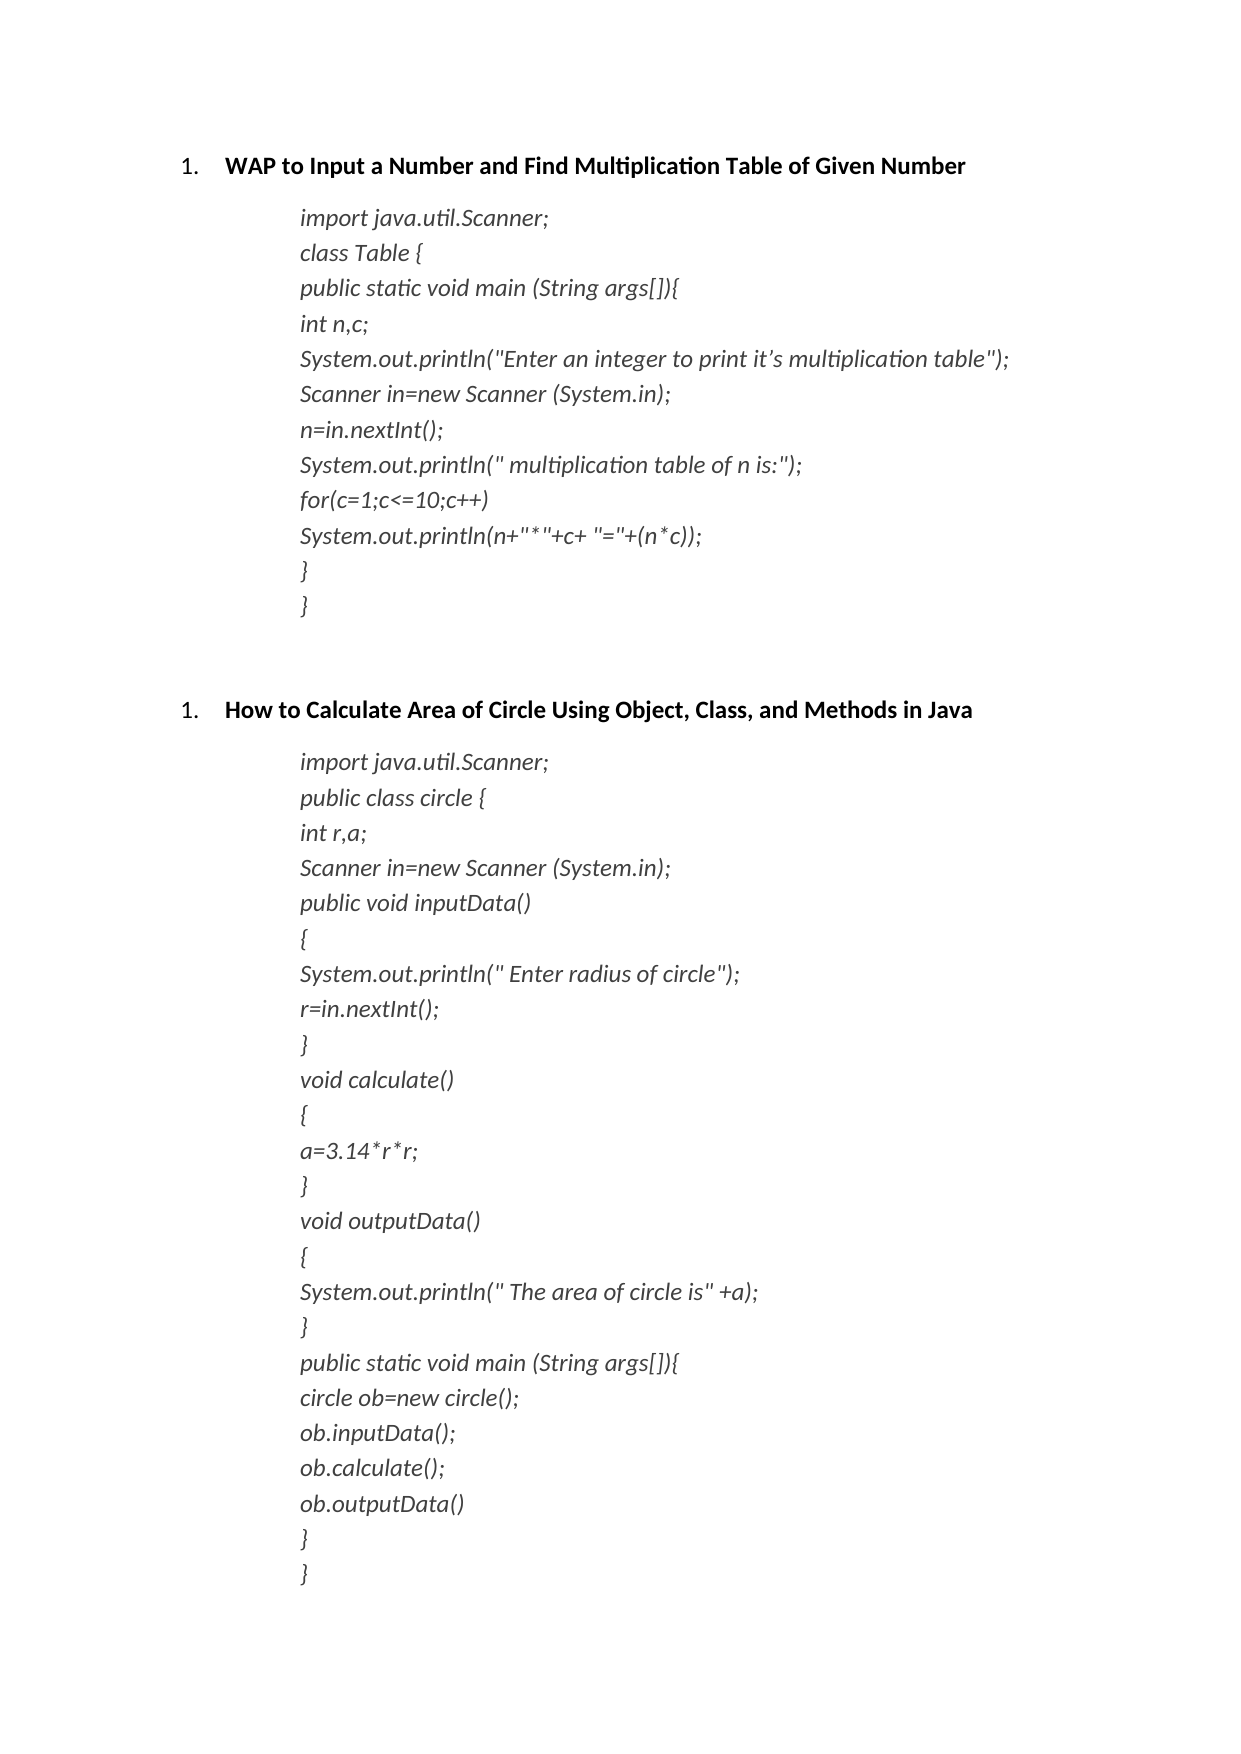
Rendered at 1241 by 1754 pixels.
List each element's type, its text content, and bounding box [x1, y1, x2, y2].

list How to Calculate Area of Circle Using Object, Class, and Methods in Java [180, 694, 1090, 725]
text Scanner in=new Scanner (System.in); [300, 378, 1090, 409]
text public void inputData() [300, 888, 1090, 918]
text ob.outputData() [300, 1488, 1090, 1518]
text ob.inputData(); [300, 1417, 1090, 1448]
text { [300, 1099, 1090, 1130]
text a=3.14*r*r; [300, 1135, 1090, 1165]
text { [300, 1241, 1090, 1271]
text System.out.println(" Enter radius of circle"); [300, 958, 1090, 989]
text } [300, 1558, 1090, 1589]
text public static void main (String args[]){ [300, 273, 1090, 303]
text ob.calculate(); [300, 1453, 1090, 1483]
text circle ob=new circle(); [300, 1382, 1090, 1412]
text class Table { [300, 237, 1090, 268]
text { [300, 923, 1090, 953]
text } [300, 555, 1090, 586]
text n=in.nextInt(); [300, 414, 1090, 444]
text int n,c; [300, 308, 1090, 338]
text } [300, 1523, 1090, 1554]
text int r,a; [300, 817, 1090, 847]
text for(c=1;c<=10;c++) [300, 484, 1090, 515]
list WAP to Input a Number and Find Multiplication Table of Given Number [180, 150, 1090, 181]
text import java.util.Scanner; [300, 746, 1090, 777]
text r=in.nextInt(); [300, 993, 1090, 1024]
text import java.util.Scanner; [300, 202, 1090, 232]
text } [300, 1029, 1090, 1059]
text void calculate() [300, 1064, 1090, 1095]
text } [300, 1170, 1090, 1201]
text System.out.println("Enter an integer to print it’s multiplication table"); [300, 343, 1090, 374]
text public static void main (String args[]){ [300, 1347, 1090, 1377]
text System.out.println(" The area of circle is" +a); [300, 1276, 1090, 1307]
text System.out.println(n+"*"+c+ "="+(n*c)); [300, 520, 1090, 550]
text } [300, 1311, 1090, 1342]
text } [300, 590, 1090, 621]
text System.out.println(" multiplication table of n is:"); [300, 449, 1090, 480]
text void outputData() [300, 1205, 1090, 1236]
text Scanner in=new Scanner (System.in); [300, 852, 1090, 883]
text public class circle { [300, 782, 1090, 812]
